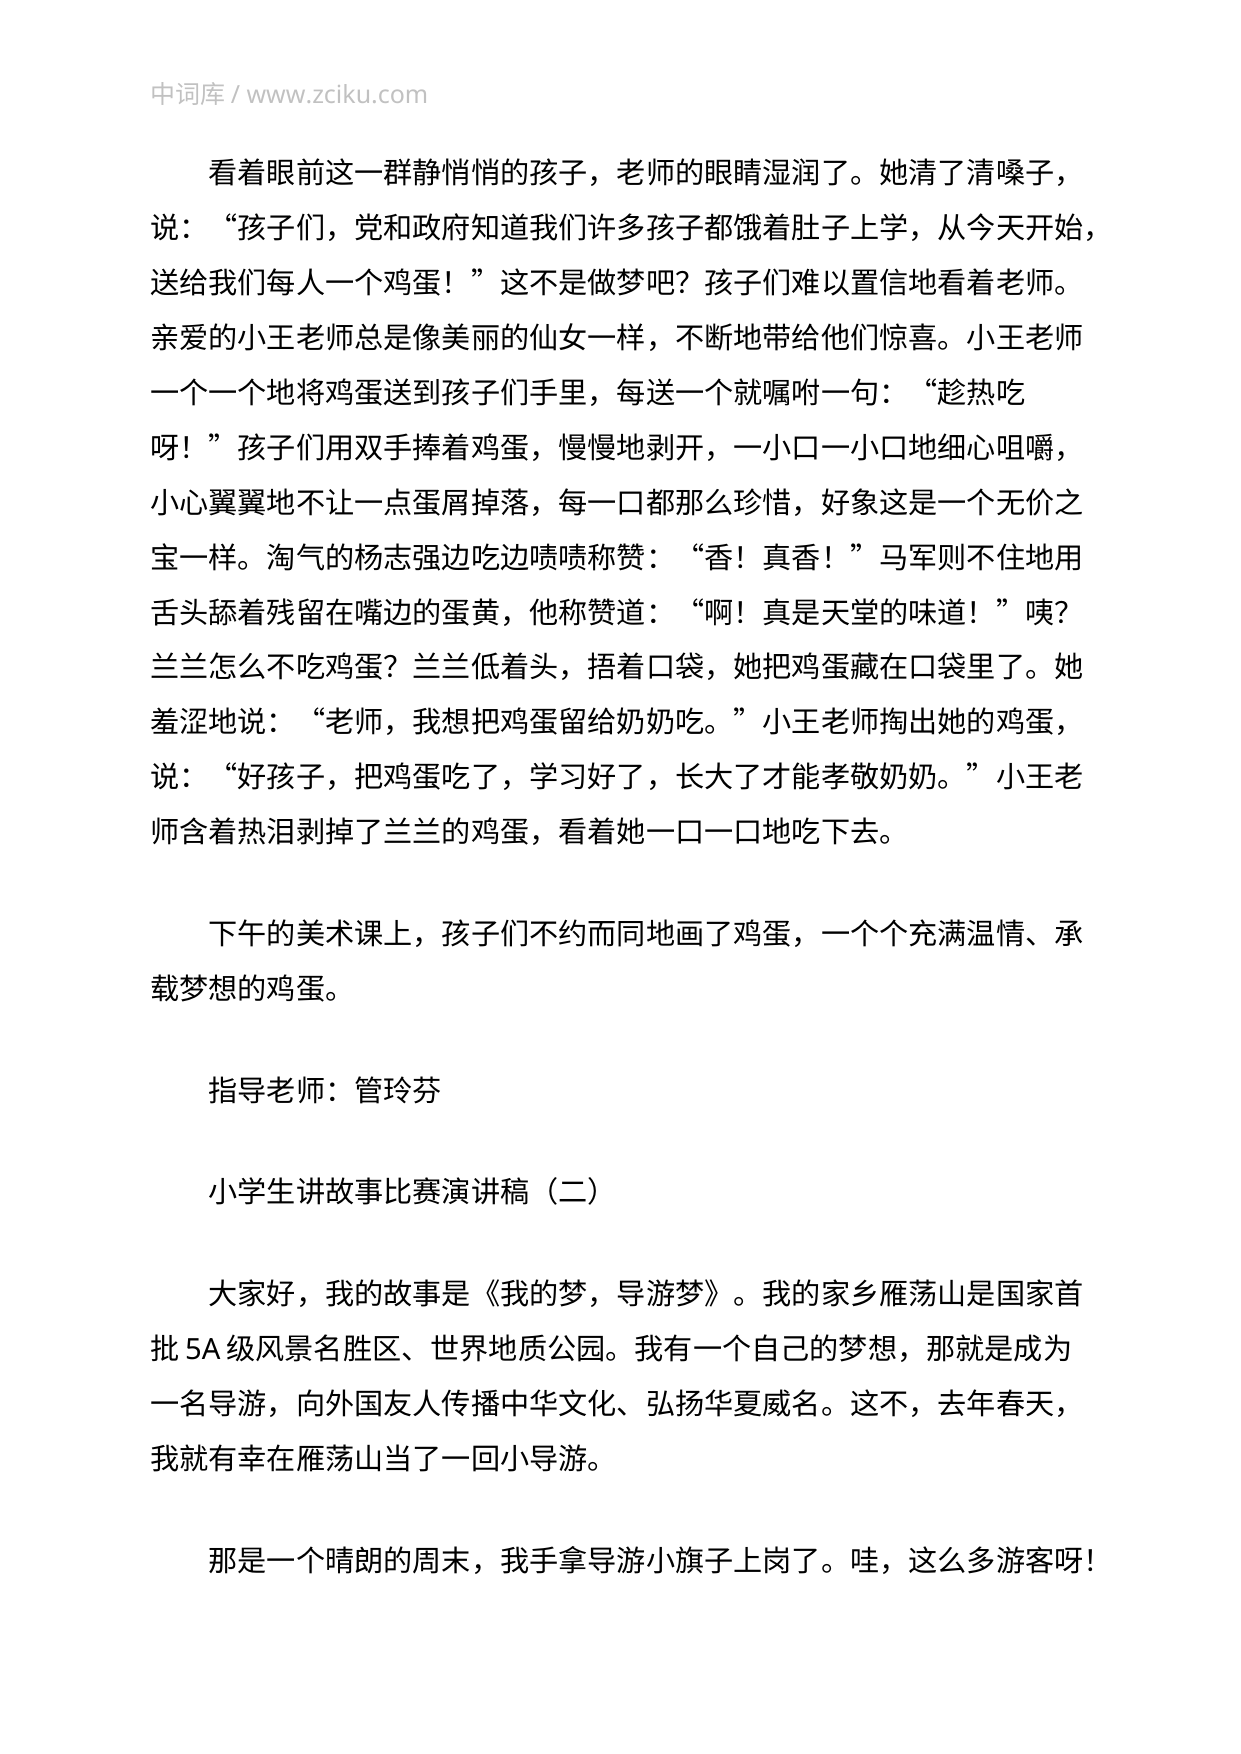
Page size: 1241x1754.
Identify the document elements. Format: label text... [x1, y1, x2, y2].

text 小学生讲故事比赛演讲稿（二） [150, 1169, 1090, 1211]
text 看着眼前这一群静悄悄的孩子，老师的眼睛湿润了。她清了清嗓子，说：“孩子们，党和政府知道我们许多孩子都饿着肚子上学，从今天开始，送给我们每人一个鸡蛋！”这不是做梦吧？孩子们难以置信地看着老师。亲爱的小王老师总是像美丽的仙女一样，不断地带给他们惊喜。小王老师一个一个地将鸡蛋送到孩子们手里，每送一个就嘱咐一句：“趁热吃呀！”孩子们用双手捧着鸡蛋，慢慢地剥开，一小口一小口地细心咀嚼，小心翼翼地不让一点蛋屑掉落，每一口都那么珍惜，好象这是一个无价之宝一样。淘气的杨志强边吃边啧啧称赞：“香！真香！”马军则不住地用舌头舔着残留在嘴边的蛋黄，他称赞道：“啊！真是天堂的味道！”咦？兰兰怎么不吃鸡蛋？兰兰低着头，捂着口袋，她把鸡蛋藏在口袋里了。她羞涩地说：“老师，我想把鸡蛋留给奶奶吃。”小王老师掏出她的鸡蛋，说：“好孩子，把鸡蛋吃了，学习好了，长大了才能孝敬奶奶。”小王老师含着热泪剥掉了兰兰的鸡蛋，看着她一口一口地吃下去。 [150, 150, 1090, 851]
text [150, 1537, 1090, 1579]
text 下午的美术课上，孩子们不约而同地画了鸡蛋，一个个充满温情、承载梦想的鸡蛋。 [150, 911, 1090, 1008]
text 大家好，我的故事是《我的梦，导游梦》。我的家乡雁荡山是国家首批5A级风景名胜区、世界地质公园。我有一个自己的梦想，那就是成为一名导游，向外国友人传播中华文化、弘扬华夏威名。这不，去年春天，我就有幸在雁荡山当了一回小导游。 [150, 1271, 1090, 1478]
text 指导老师：管玲芬 [150, 1067, 1090, 1109]
